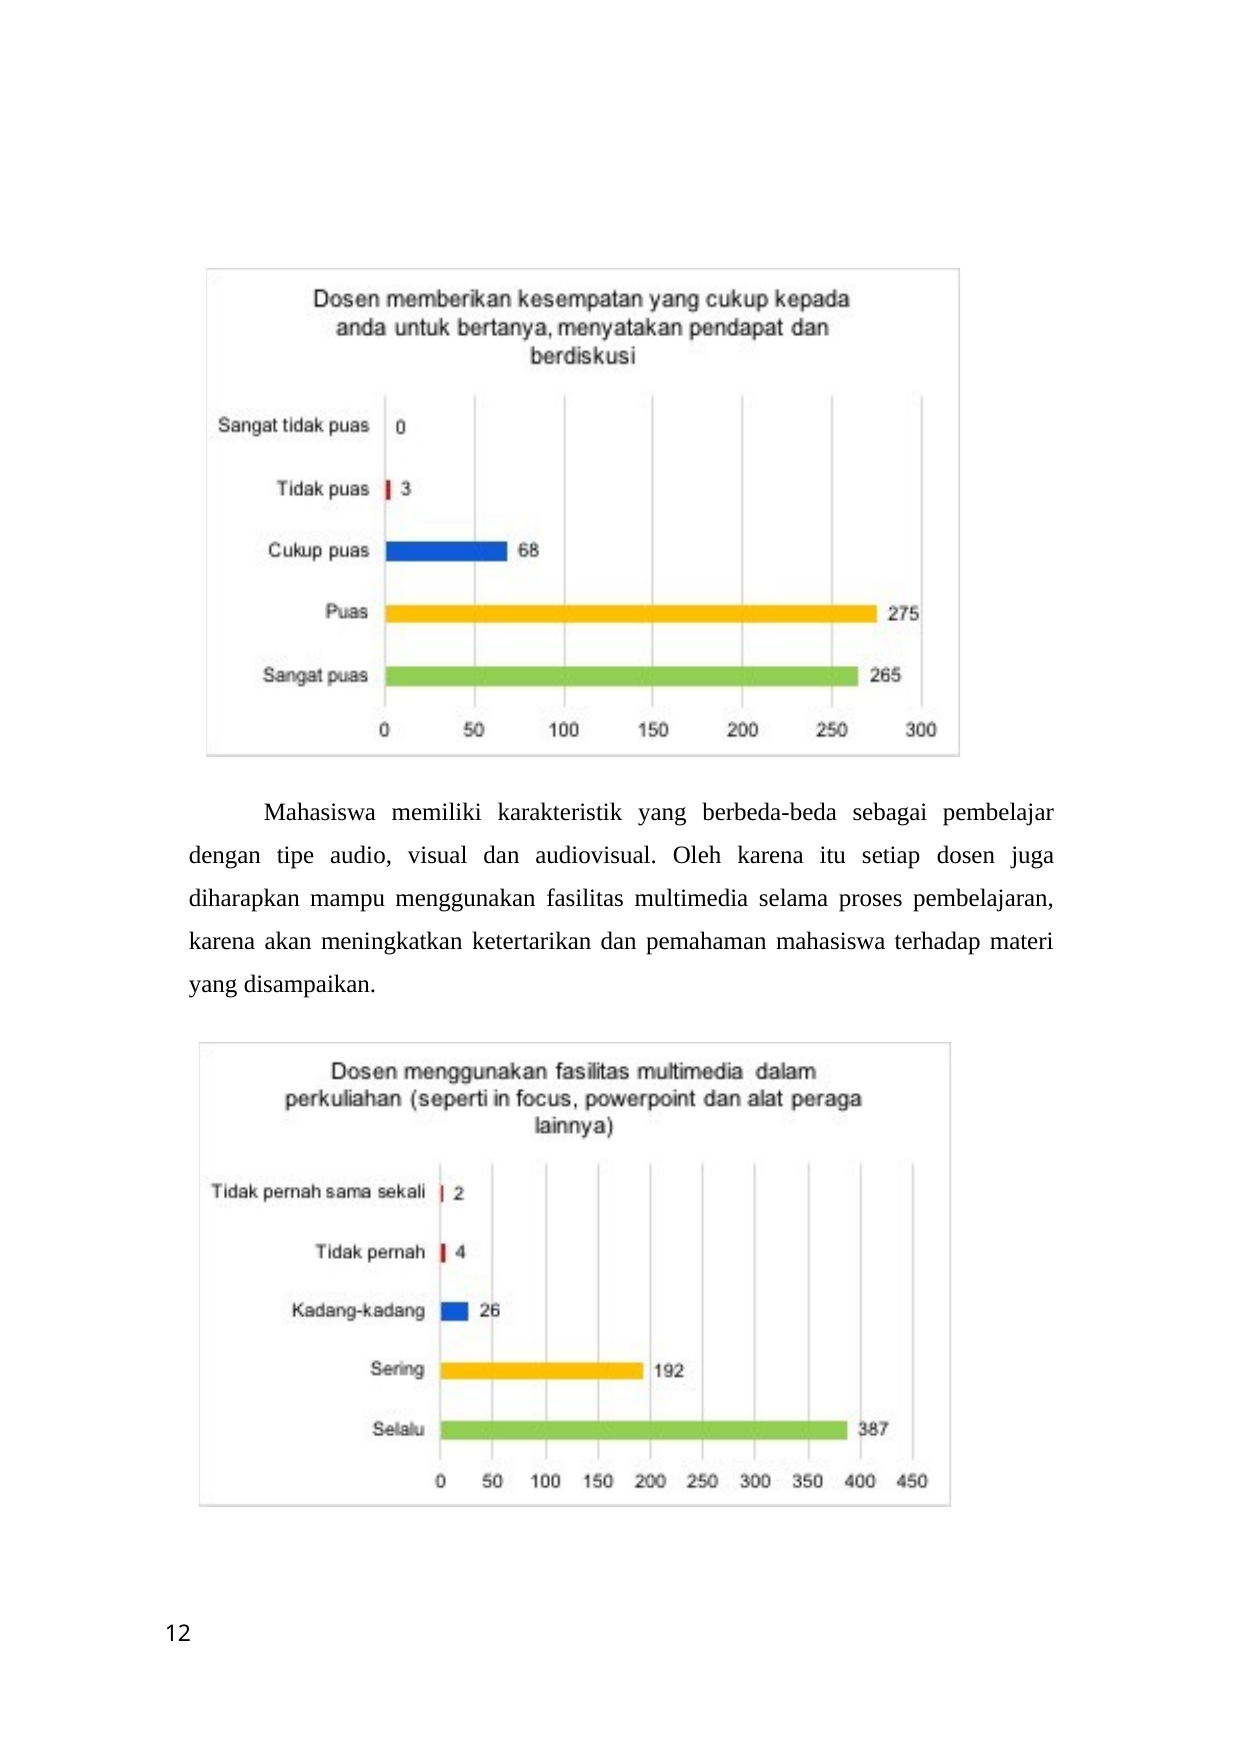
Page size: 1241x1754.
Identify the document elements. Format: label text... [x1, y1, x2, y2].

picture [206, 268, 960, 757]
picture [198, 1042, 952, 1507]
text Mahasiswa memiliki karakteristik yang berbeda-beda sebagai pembelajar dengan tipe audio, visual dan audiovisual. Oleh karena itu setiap dosen juga diharapkan mampu menggunakan fasilitas multimedia selama proses pembelajaran, karena akan meningkatkan ketertarikan dan pemahaman mahasiswa terhadap materi yang disampaikan. [188, 797, 1054, 998]
